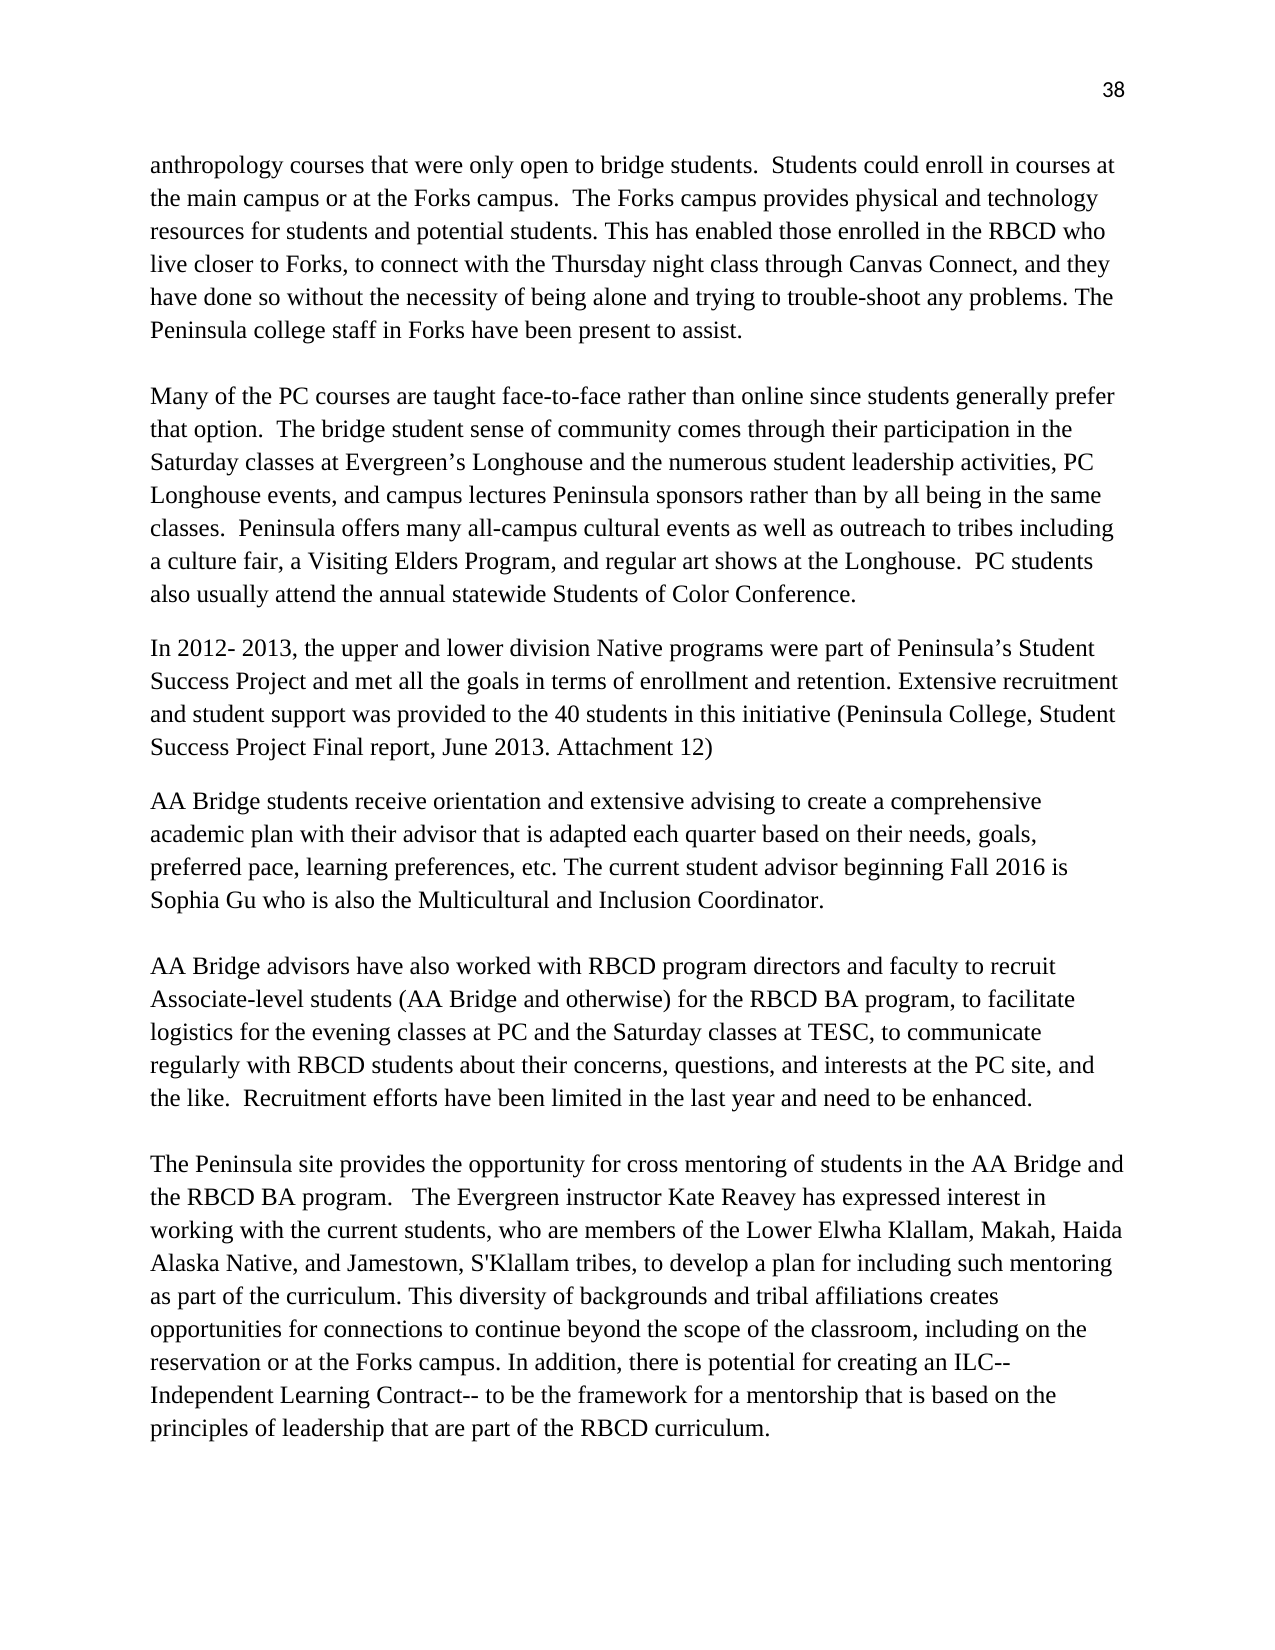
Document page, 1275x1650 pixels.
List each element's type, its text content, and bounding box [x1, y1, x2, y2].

text Many of the PC courses are taught face-to-face rather than online since students generally prefer that option. The bridge student sense of community comes through their participation in the Saturday classes at Evergreen’s Longhouse and the numerous student leadership activities, PC Longhouse events, and campus lectures Peninsula sponsors rather than by all being in the same classes. Peninsula offers many all-campus cultural events as well as outreach to tribes including a culture fair, a Visiting Elders Program, and regular art shows at the Longhouse. PC students also usually attend the annual statewide Students of Color Conference. [150, 381, 1125, 608]
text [150, 150, 1125, 344]
text In 2012- 2013, the upper and lower division Native programs were part of Peninsula’s Student Success Project and met all the goals in terms of enrollment and retention. Extensive recruitment and student support was provided to the 40 students in this initiative (Peninsula College, Student Success Project Final report, June 2013. Attachment 12) [150, 633, 1125, 761]
text AA Bridge advisors have also worked with RBCD program directors and faculty to recruit Associate-level students (AA Bridge and otherwise) for the RBCD BA program, to facilitate logistics for the evening classes at PC and the Saturday classes at TESC, to communicate regularly with RBCD students about their concerns, questions, and interests at the PC site, and the like. Recruitment efforts have been limited in the last year and need to be enhanced. [150, 951, 1125, 1112]
text AA Bridge students receive orientation and extensive advising to create a comprehensive academic plan with their advisor that is adapted each quarter based on their needs, goals, preferred pace, learning preferences, etc. The current student advisor beginning Fall 2016 is Sophia Gu who is also the Multicultural and Inclusion Coordinator. [150, 786, 1125, 914]
text The Peninsula site provides the opportunity for cross mentoring of students in the AA Bridge and the RBCD BA program. The Evergreen instructor Kate Reavey has expressed interest in working with the current students, who are members of the Lower Elwha Klallam, Makah, Haida Alaska Native, and Jamestown, S'Klallam tribes, to develop a plan for including such mentoring as part of the curriculum. This diversity of backgrounds and tribal affiliations creates opportunities for connections to continue beyond the scope of the classroom, including on the reservation or at the Forks campus. In addition, there is potential for creating an ILC-- Independent Learning Contract-- to be the framework for a mentorship that is based on the principles of leadership that are part of the RBCD curriculum. [150, 1149, 1125, 1442]
